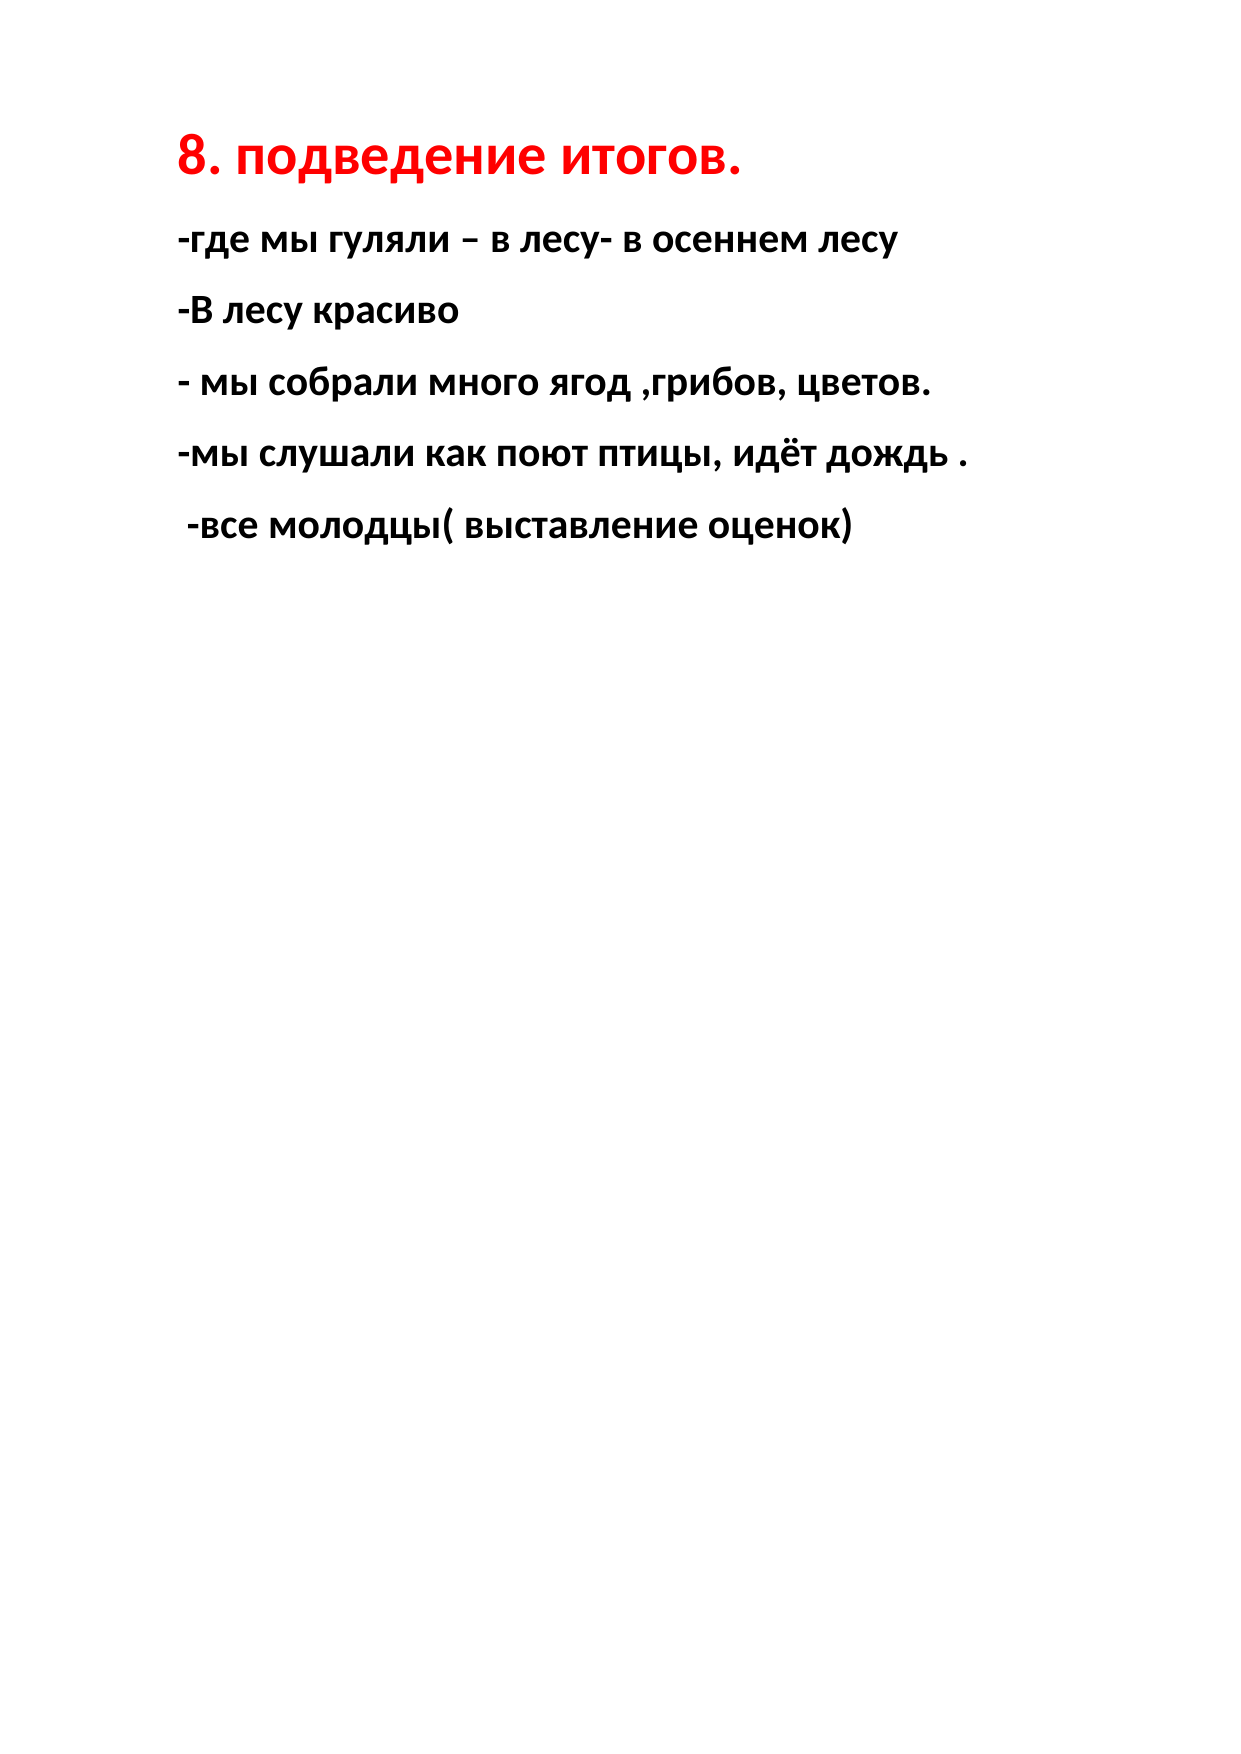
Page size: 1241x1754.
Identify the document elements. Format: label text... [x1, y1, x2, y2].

text 8. подведение итогов. [177, 118, 1152, 189]
text -все молодцы( выставление оценок) [177, 498, 1152, 549]
text -мы слушали как поют птицы, идёт дождь . [177, 426, 1152, 477]
text - мы собрали много ягод ,грибов, цветов. [177, 355, 1152, 406]
text -В лесу красиво [177, 283, 1152, 334]
text -где мы гуляли – в лесу- в осеннем лесу [177, 212, 1152, 262]
